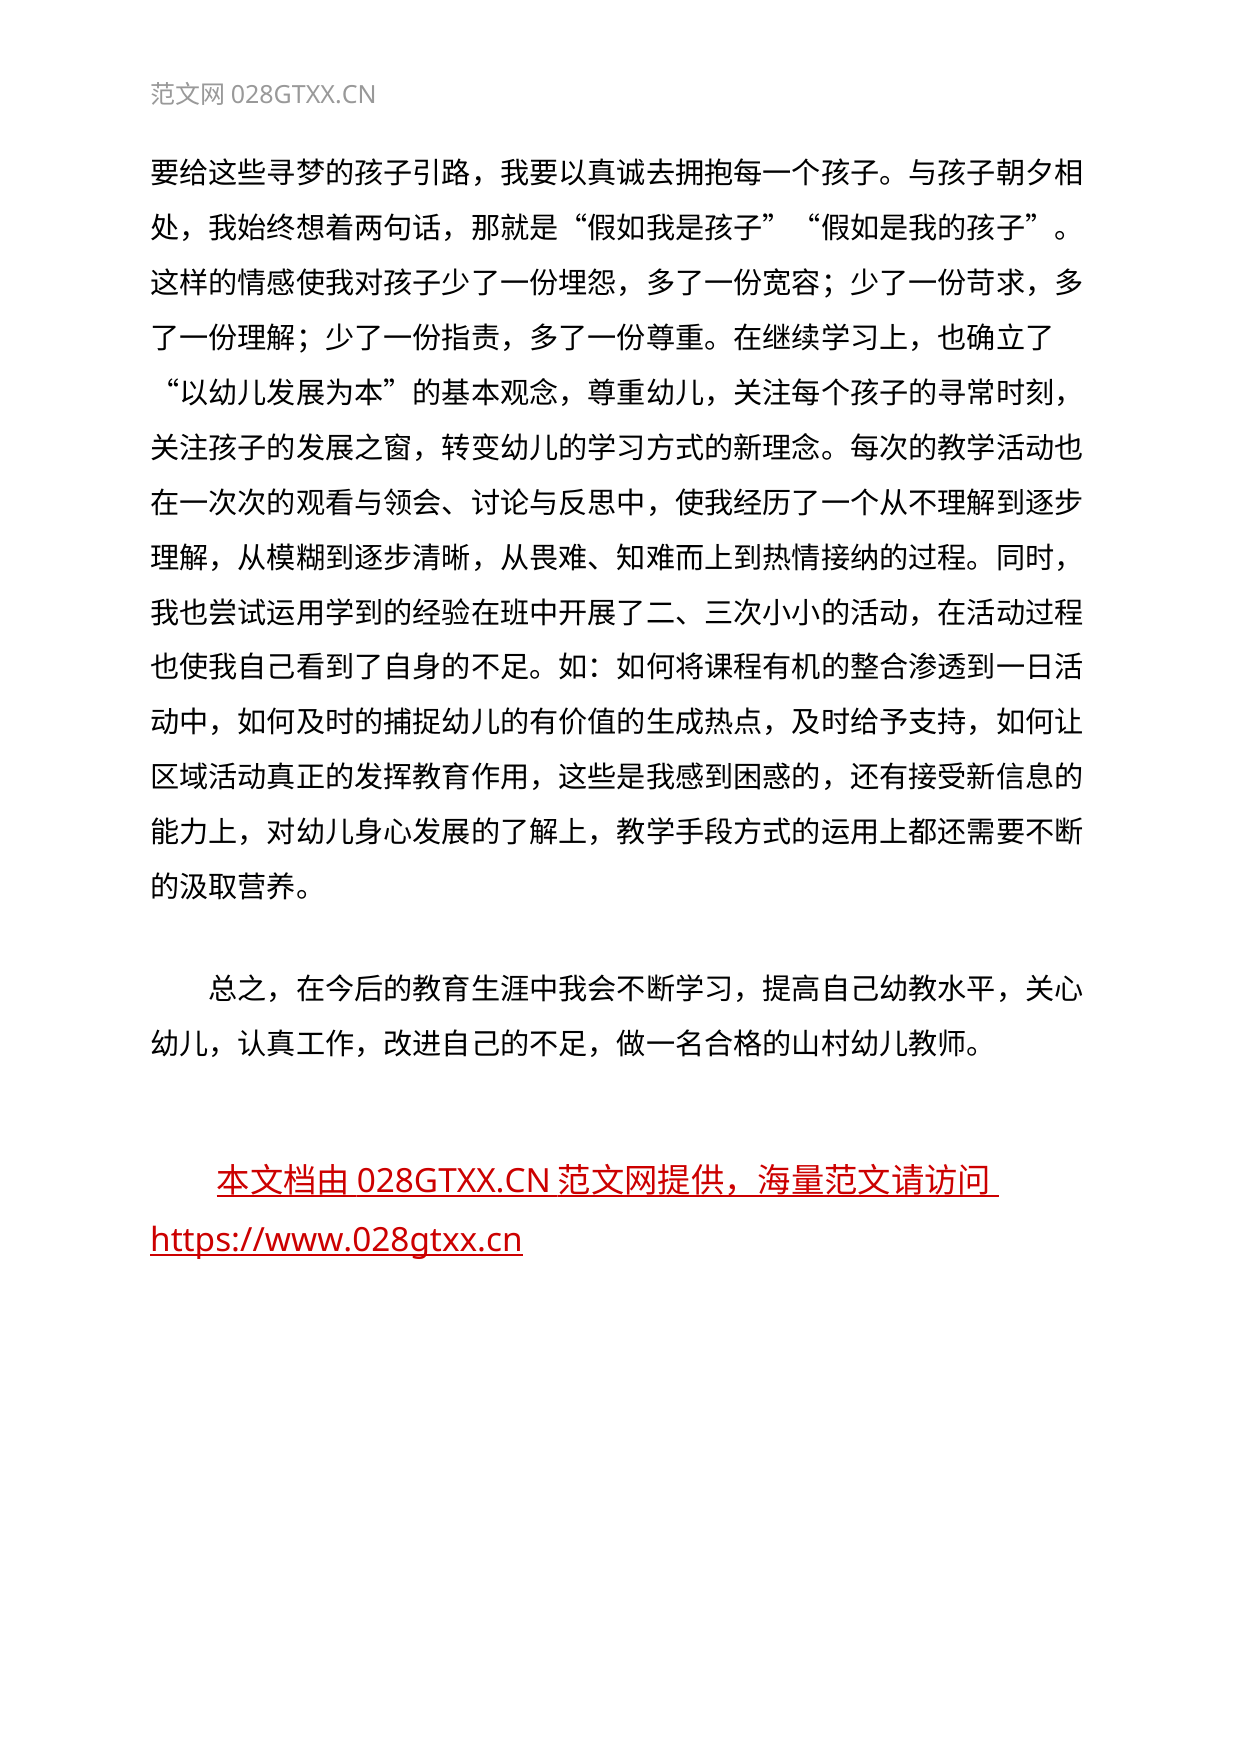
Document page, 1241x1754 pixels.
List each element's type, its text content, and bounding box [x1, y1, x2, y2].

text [150, 150, 1090, 906]
text 本文档由028GTXX.CN范文网提供，海量范文请访问 https://www.028gtxx.cn [150, 1153, 1090, 1261]
text 总之，在今后的教育生涯中我会不断学习，提高自己幼教水平，关心幼儿，认真工作，改进自己的不足，做一名合格的山村幼儿教师。 [150, 965, 1090, 1063]
